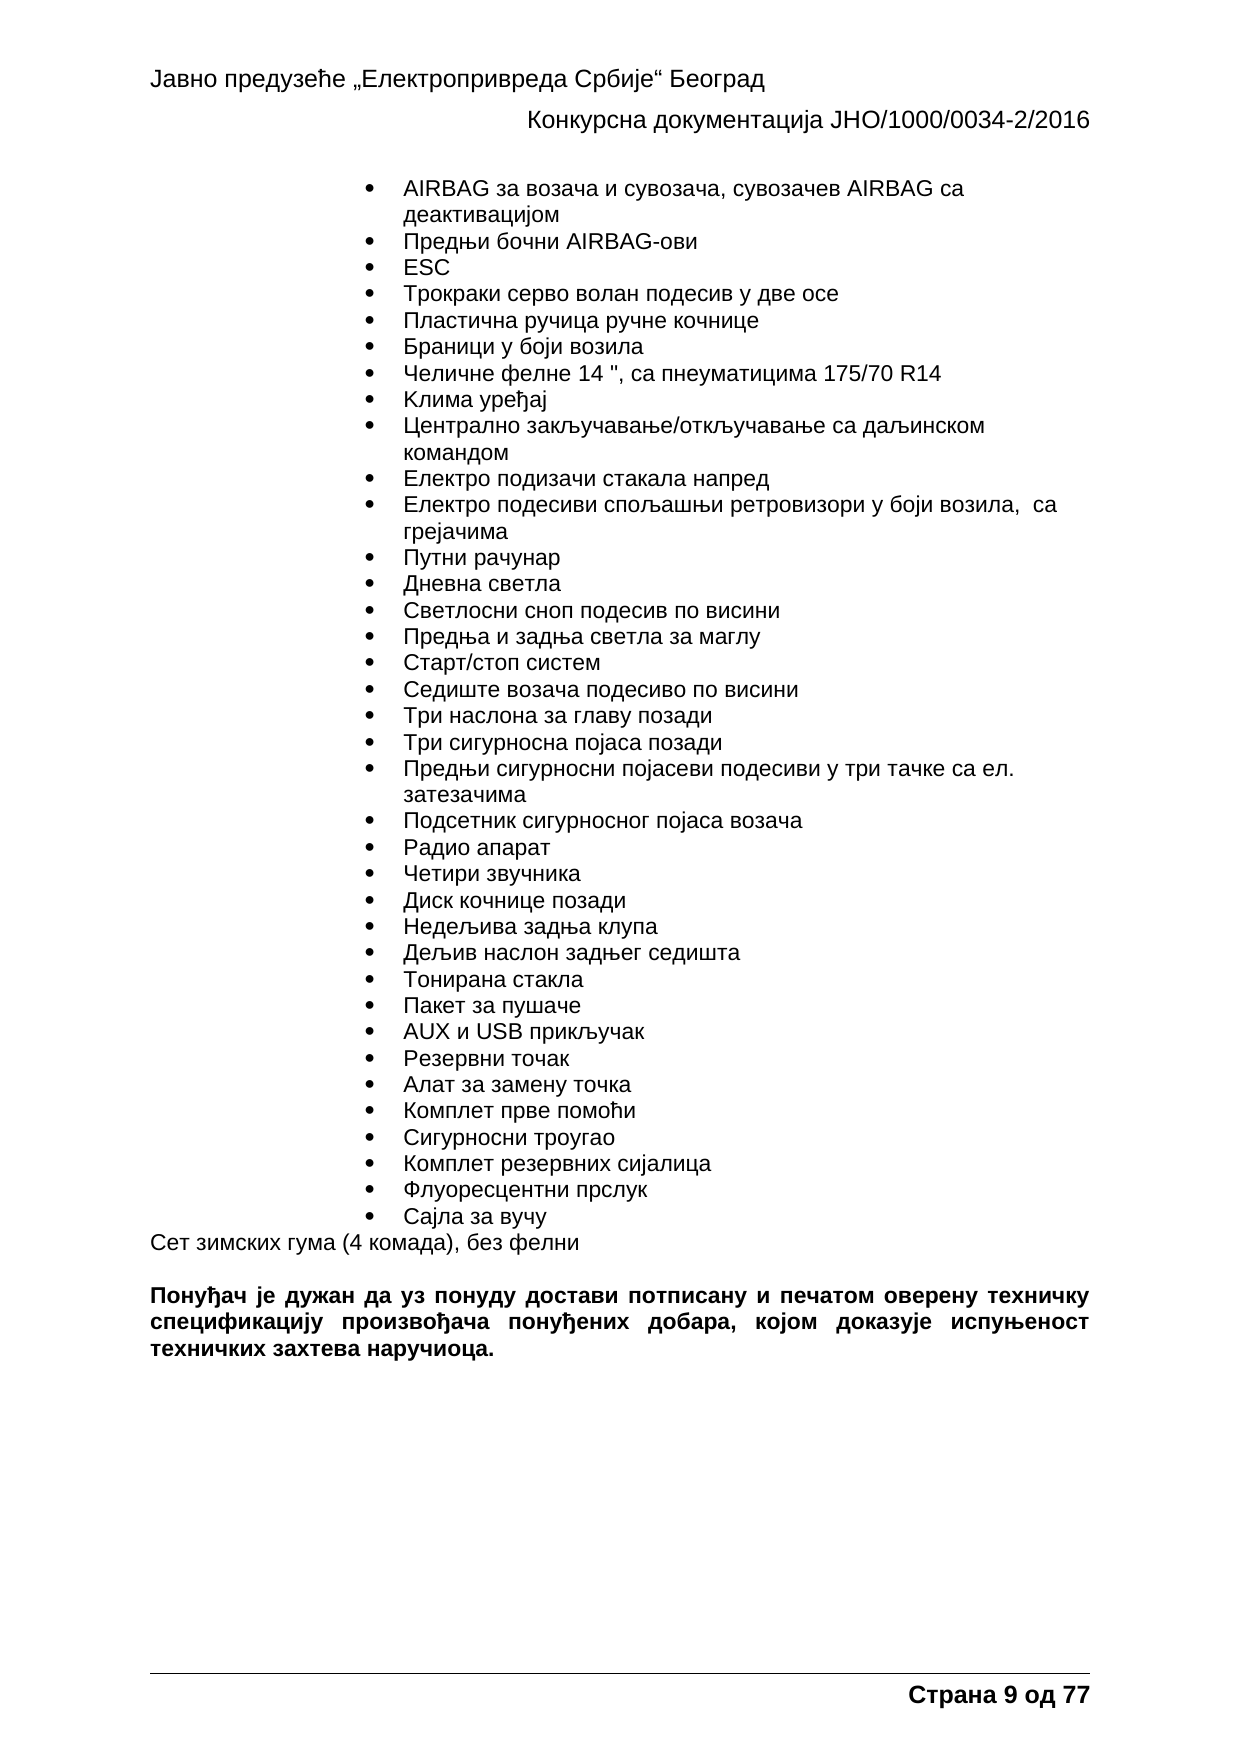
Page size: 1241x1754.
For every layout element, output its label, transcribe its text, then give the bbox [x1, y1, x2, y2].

list АUX и USB прикључак [366, 1018, 1090, 1045]
list Браници у боји возила [366, 333, 1090, 359]
list Сигурносни троугао [366, 1124, 1090, 1150]
list Флуоресцентни прслук [366, 1176, 1090, 1203]
list Тонирана стакла [366, 966, 1090, 992]
list Недељива задња клупа [366, 913, 1090, 939]
text Сет зимских гума (4 комада), без фелни [150, 1229, 1090, 1256]
list Подсетник сигурносног појаса возача [366, 807, 1090, 834]
list Челичне фелне 14 ʺ, са пнеуматицима 175/70 R14 [366, 359, 1090, 386]
list Дељив наслон задњег седишта [366, 939, 1090, 966]
list Предњи бочни AIRBAG-ови [366, 228, 1090, 254]
list Електро подизачи стакала напред [366, 465, 1090, 491]
list Kлима уређај [366, 386, 1090, 412]
list Радио апарат [366, 834, 1090, 860]
list Светлосни сноп подесив по висини [366, 597, 1090, 623]
list Три сигурносна појаса позади [366, 728, 1090, 755]
list Четири звучника [366, 860, 1090, 887]
list Резервни точак [366, 1045, 1090, 1071]
list Седиште возача подесиво по висини [366, 676, 1090, 702]
list Комплет прве помоћи [366, 1097, 1090, 1124]
list Три наслона за главу позади [366, 702, 1090, 728]
list Електро подесиви спољашњи ретровизори у боји возила, са грејачима [366, 491, 1090, 544]
list Дневна светла [366, 570, 1090, 597]
list Предњи сигурносни појасеви подесиви у три тачке са ел. затезачима [366, 755, 1090, 807]
list ESC [366, 254, 1090, 280]
list Алат за замену точка [366, 1071, 1090, 1097]
list AIRBAG за возача и сувозача, сувозачев AIRBAG са деактивацијом [366, 175, 1090, 228]
list Пакет за пушаче [366, 992, 1090, 1018]
list Предња и задња светла за маглу [366, 623, 1090, 649]
text Понуђач је дужан да уз понуду достави потписану и печатом оверену техничку спецификацију произвођача понуђених добара, којом доказује испуњеност техничких захтева наручиоца. [150, 1282, 1090, 1361]
list Централно закључавање/откључавање са даљинском командом [366, 412, 1090, 465]
list Путни рачунар [366, 544, 1090, 570]
list Трокраки серво волан подесив у две осе [366, 280, 1090, 307]
list Комплет резервних сијалица [366, 1150, 1090, 1176]
list Сајла за вучу [366, 1203, 1090, 1229]
list Пластична ручица ручне кочнице [366, 307, 1090, 333]
list Старт/стоп систем [366, 649, 1090, 676]
list Диск кочнице позади [366, 887, 1090, 913]
